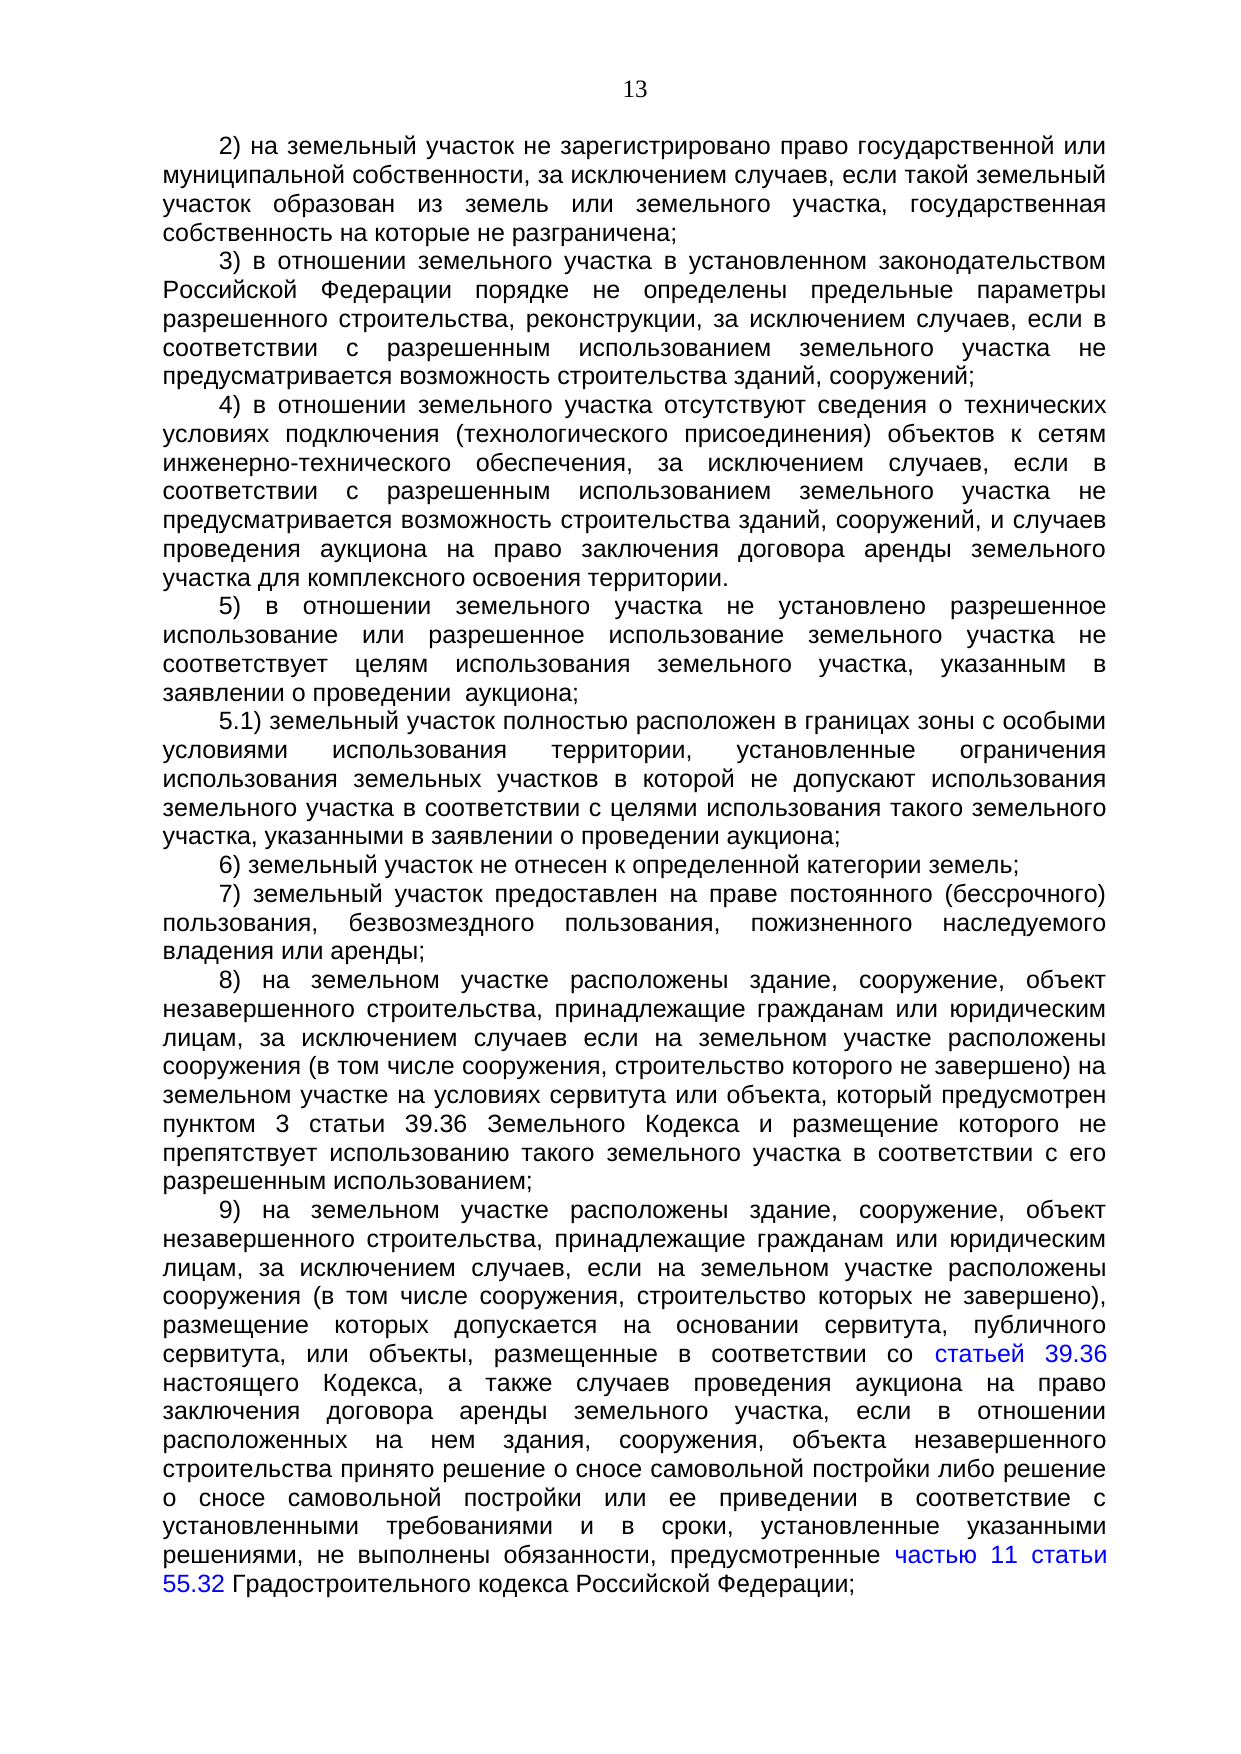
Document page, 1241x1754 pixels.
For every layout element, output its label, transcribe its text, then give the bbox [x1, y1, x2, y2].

text 9) на земельном участке расположены здание, сооружение, объект незавершенного строительства, принадлежащие гражданам или юридическим лицам, за исключением случаев, если на земельном участке расположены сооружения (в том числе сооружения, строительство которых не завершено), размещение которых допускается на основании сервитута, публичного сервитута, или объекты, размещенные в соответствии со статьей 39.36 настоящего Кодекса, а также случаев проведения аукциона на право заключения договора аренды земельного участка, если в отношении расположенных на нем здания, сооружения, объекта незавершенного строительства принято решение о сносе самовольной постройки либо решение о сносе самовольной постройки или ее приведении в соответствие с установленными требованиями и в сроки, установленные указанными решениями, не выполнены обязанности, предусмотренные частью 11 статьи 55.32 Градостроительного кодекса Российской Федерации; [162, 1195, 1107, 1598]
text 8) на земельном участке расположены здание, сооружение, объект незавершенного строительства, принадлежащие гражданам или юридическим лицам, за исключением случаев если на земельном участке расположены сооружения (в том числе сооружения, строительство которого не завершено) на земельном участке на условиях сервитута или объекта, который предусмотрен пунктом 3 статьи 39.36 Земельного Кодекса и размещение которого не препятствует использованию такого земельного участка в соответствии с его разрешенным использованием; [162, 965, 1107, 1195]
text 3) в отношении земельного участка в установленном законодательством Российской Федерации порядке не определены предельные параметры разрешенного строительства, реконструкции, за исключением случаев, если в соответствии с разрешенным использованием земельного участка не предусматривается возможность строительства зданий, сооружений; [162, 246, 1107, 390]
text 4) в отношении земельного участка отсутствуют сведения о технических условиях подключения (технологического присоединения) объектов к сетям инженерно-технического обеспечения, за исключением случаев, если в соответствии с разрешенным использованием земельного участка не предусматривается возможность строительства зданий, сооружений, и случаев проведения аукциона на право заключения договора аренды земельного участка для комплексного освоения территории. [162, 390, 1107, 591]
text 6) земельный участок не отнесен к определенной категории земель; [162, 850, 1107, 879]
text 5) в отношении земельного участка не установлено разрешенное использование или разрешенное использование земельного участка не соответствует целям использования земельного участка, указанным в заявлении о проведении аукциона; [162, 591, 1107, 706]
text 2) на земельный участок не зарегистрировано право государственной или муниципальной собственности, за исключением случаев, если такой земельный участок образован из земель или земельного участка, государственная собственность на которые не разграничена; [162, 131, 1107, 246]
text 7) земельный участок предоставлен на праве постоянного (бессрочного) пользования, безвозмездного пользования, пожизненного наследуемого владения или аренды; [162, 879, 1107, 965]
text 5.1) земельный участок полностью расположен в границах зоны с особыми условиями использования территории, установленные ограничения использования земельных участков в которой не допускают использования земельного участка в соответствии с целями использования такого земельного участка, указанными в заявлении о проведении аукциона; [162, 706, 1107, 850]
